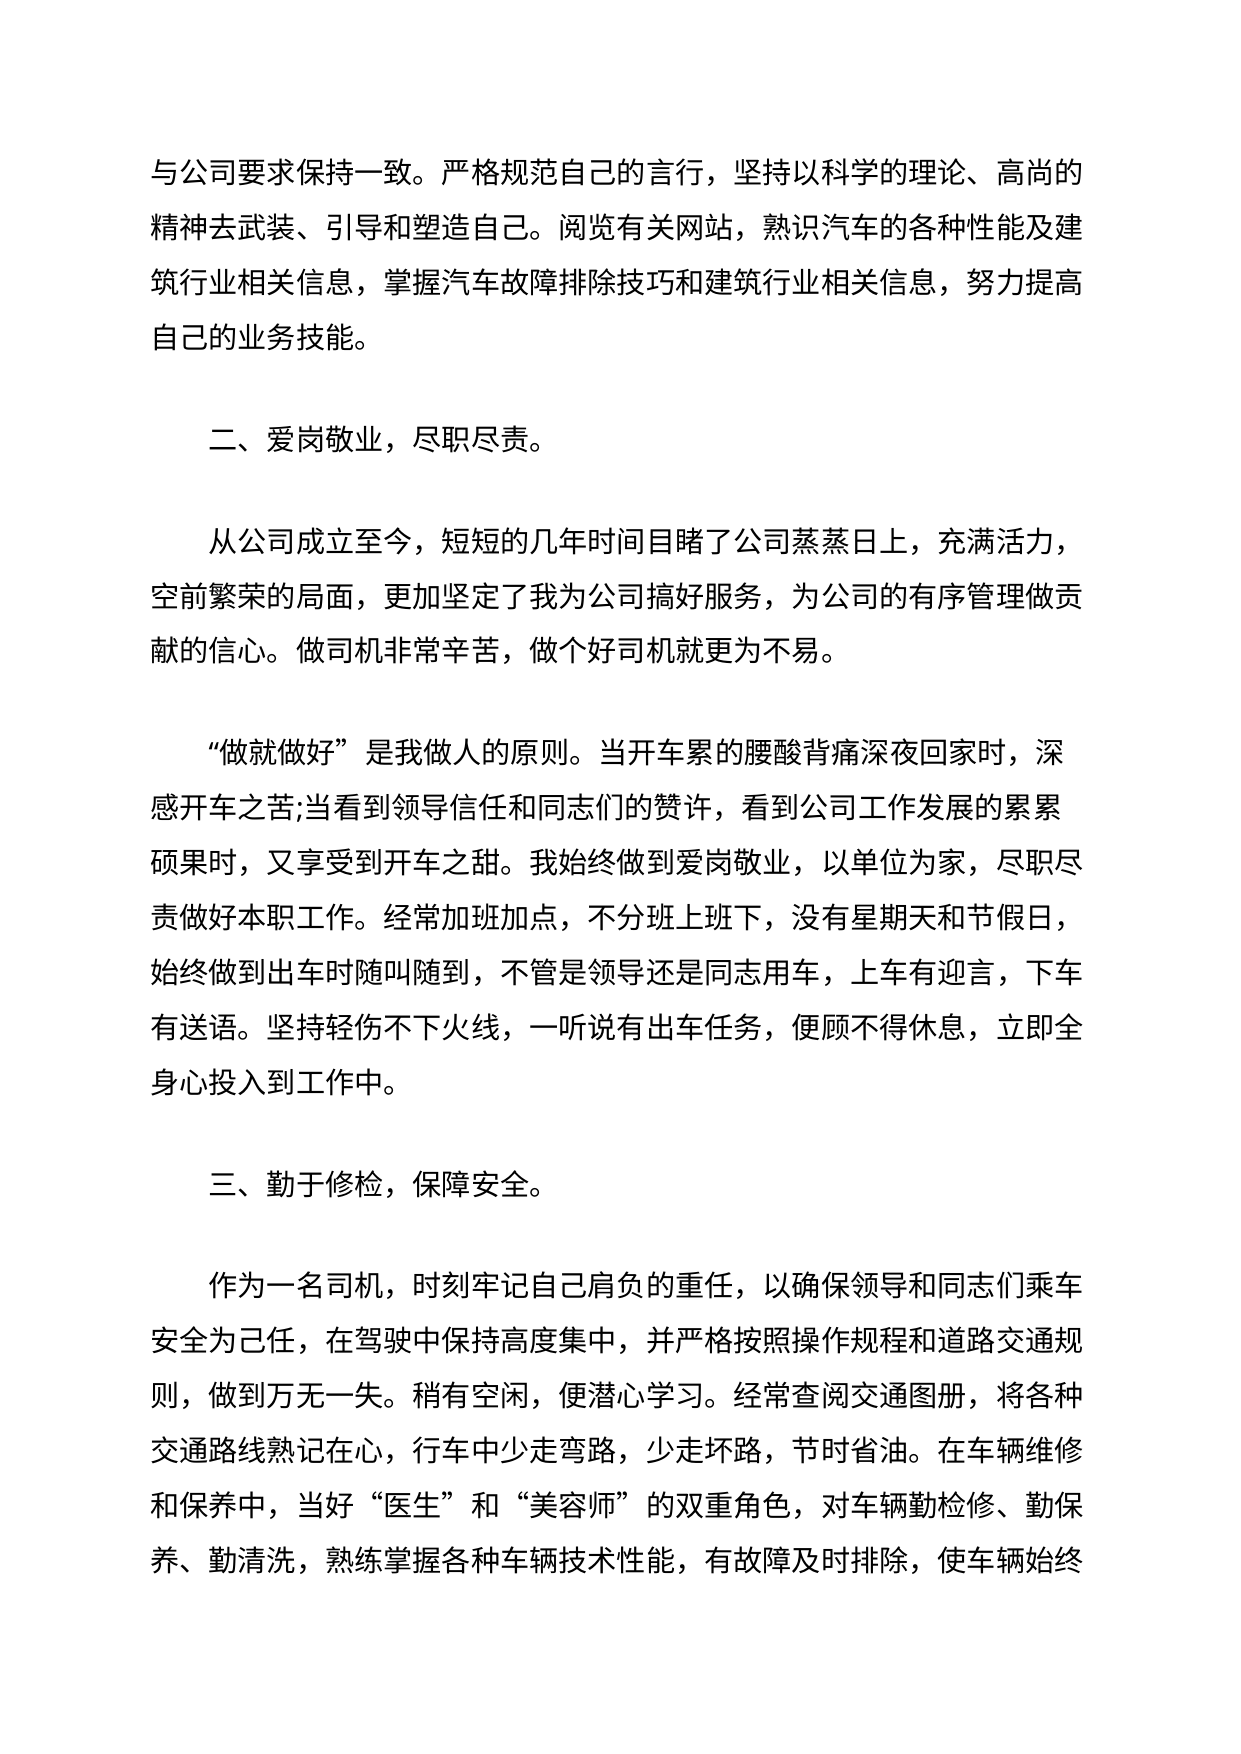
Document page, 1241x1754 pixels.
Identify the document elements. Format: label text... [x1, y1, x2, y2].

text “做就做好”是我做人的原则。当开车累的腰酸背痛深夜回家时，深感开车之苦;当看到领导信任和同志们的赞许，看到公司工作发展的累累硕果时，又享受到开车之甜。我始终做到爱岗敬业，以单位为家，尽职尽责做好本职工作。经常加班加点，不分班上班下，没有星期天和节假日，始终做到出车时随叫随到，不管是领导还是同志用车，上车有迎言，下车有送语。坚持轻伤不下火线，一听说有出车任务，便顾不得休息，立即全身心投入到工作中。 [150, 730, 1090, 1102]
text 三、勤于修检，保障安全。 [150, 1161, 1090, 1203]
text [150, 1263, 1090, 1580]
text 二、爱岗敬业，尽职尽责。 [150, 416, 1090, 459]
text 从公司成立至今，短短的几年时间目睹了公司蒸蒸日上，充满活力，空前繁荣的局面，更加坚定了我为公司搞好服务，为公司的有序管理做贡献的信心。做司机非常辛苦，做个好司机就更为不易。 [150, 518, 1090, 670]
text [150, 150, 1090, 357]
